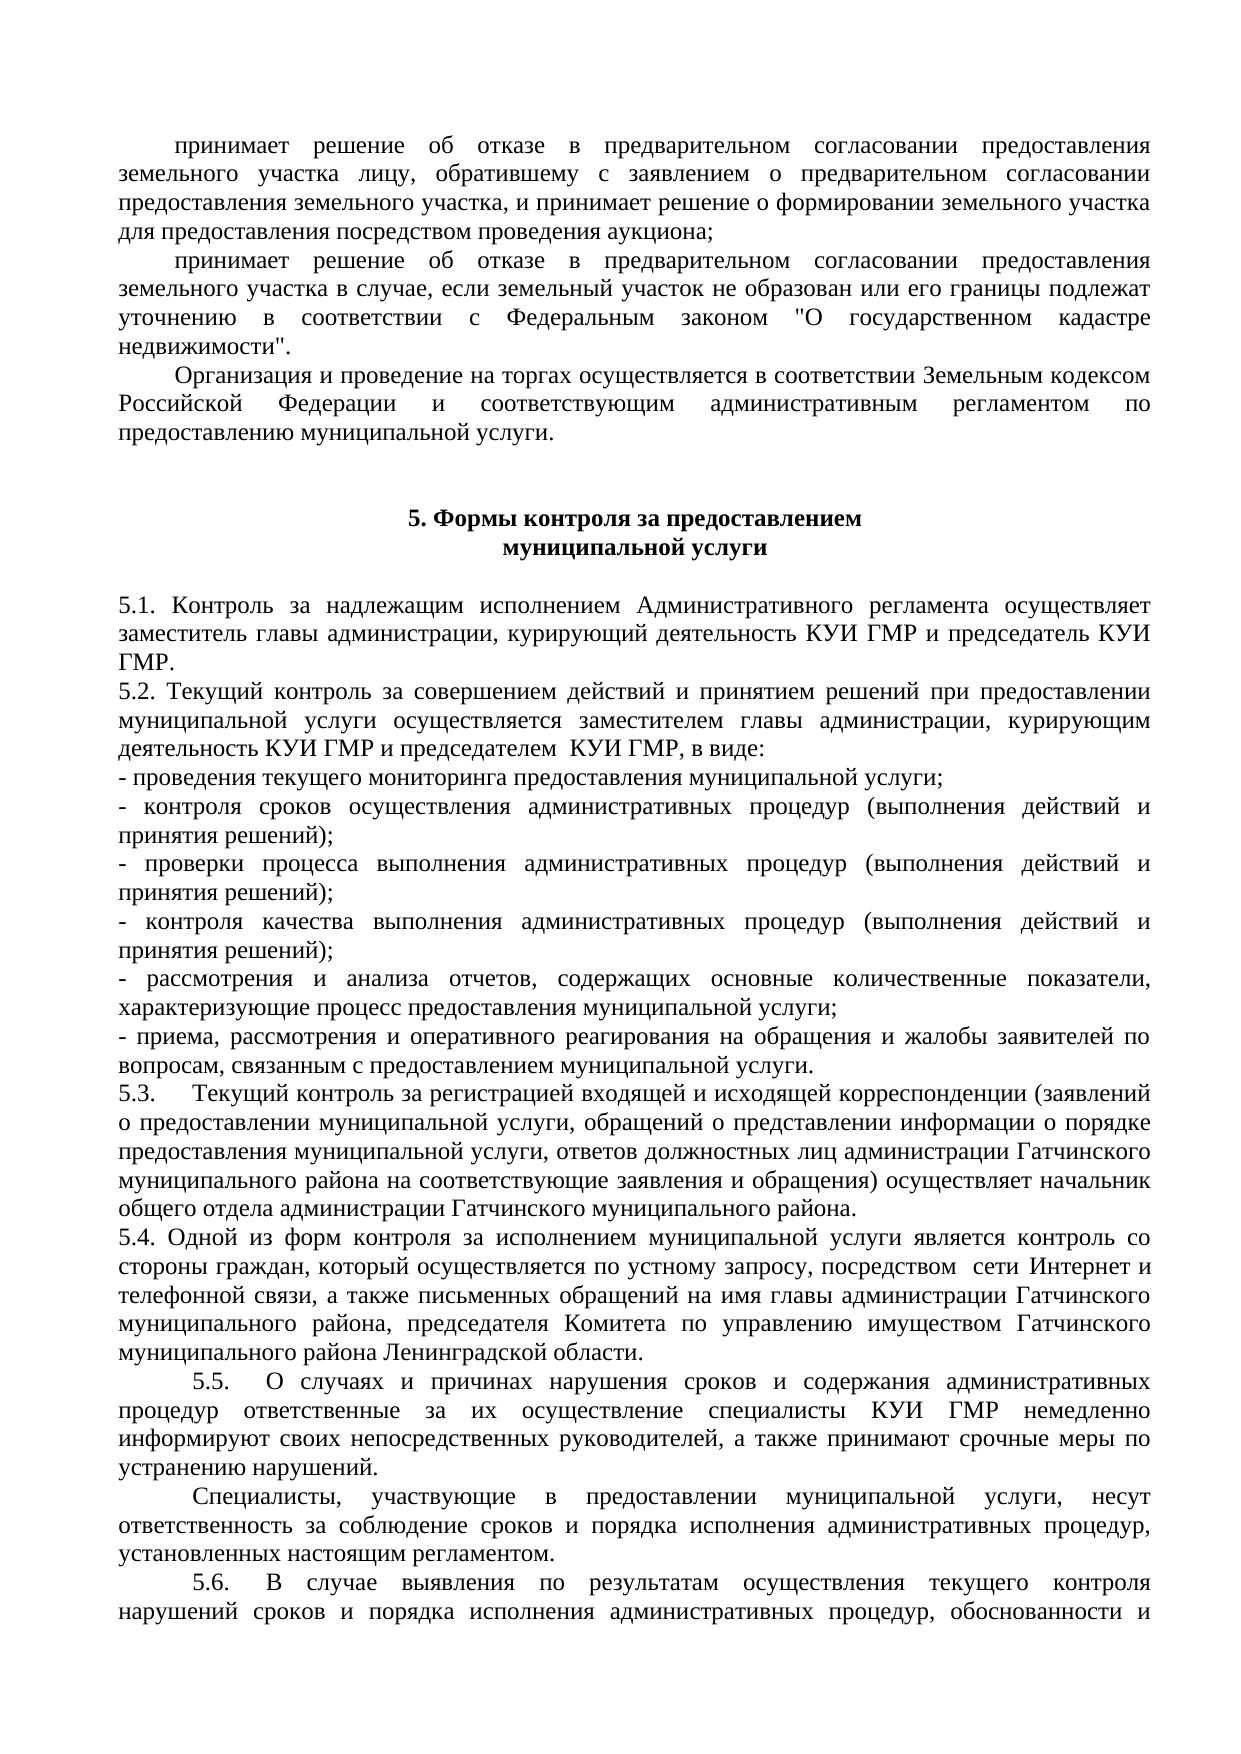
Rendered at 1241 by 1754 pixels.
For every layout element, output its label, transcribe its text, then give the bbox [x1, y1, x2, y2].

text 5.5. О случаях и причинах нарушения сроков и содержания административных процедур ответственные за их осуществление специалисты КУИ ГМР немедленно информируют своих непосредственных руководителей, а также принимают срочные меры по устранению нарушений. [118, 1366, 1152, 1481]
text - контроля сроков осуществления административных процедур (выполнения действий и принятия решений); [118, 791, 1152, 848]
text - проведения текущего мониторинга предоставления муниципальной услуги; [118, 762, 1152, 791]
text - контроля качества выполнения административных процедур (выполнения действий и принятия решений); [118, 906, 1152, 963]
text Специалисты, участвующие в предоставлении муниципальной услуги, несут ответственность за соблюдение сроков и порядка исполнения административных процедур, установленных настоящим регламентом. [118, 1481, 1152, 1567]
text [118, 1567, 1152, 1625]
text 5.2. Текущий контроль за совершением действий и принятием решений при предоставлении муниципальной услуги осуществляется заместителем главы администрации, курирующим деятельность КУИ ГМР и председателем КУИ ГМР, в виде: [118, 676, 1152, 762]
text 5.4. Одной из форм контроля за исполнением муниципальной услуги является контроль со стороны граждан, который осуществляется по устному запросу, посредством сети Интернет и телефонной связи, а также письменных обращений на имя главы администрации Гатчинского муниципального района, председателя Комитета по управлению имуществом Гатчинского муниципального района Ленинградской области. [118, 1222, 1152, 1366]
text - проверки процесса выполнения административных процедур (выполнения действий и принятия решений); [118, 848, 1152, 906]
text 5. Формы контроля за предоставлением [118, 503, 1152, 532]
text 5.1. Контроль за надлежащим исполнением Административного регламента осуществляет заместитель главы администрации, курирующий деятельность КУИ ГМР и председатель КУИ ГМР. [118, 590, 1152, 676]
text - приема, рассмотрения и оперативного реагирования на обращения и жалобы заявителей по вопросам, связанным с предоставлением муниципальной услуги. [118, 1021, 1152, 1078]
text 5.3. Текущий контроль за регистрацией входящей и исходящей корреспонденции (заявлений о предоставлении муниципальной услуги, обращений о представлении информации о порядке предоставления муниципальной услуги, ответов должностных лиц администрации Гатчинского муниципального района на соответствующие заявления и обращения) осуществляет начальник общего отдела администрации Гатчинского муниципального района. [118, 1078, 1152, 1222]
text принимает решение об отказе в предварительном согласовании предоставления земельного участка лицу, обратившему с заявлением о предварительном согласовании предоставления земельного участка, и принимает решение о формировании земельного участка для предоставления посредством проведения аукциона; [118, 130, 1152, 245]
text принимает решение об отказе в предварительном согласовании предоставления земельного участка в случае, если земельный участок не образован или его границы подлежат уточнению в соответствии с Федеральным законом "О государственном кадастре недвижимости". [118, 245, 1152, 360]
text - рассмотрения и анализа отчетов, содержащих основные количественные показатели, характеризующие процесс предоставления муниципальной услуги; [118, 963, 1152, 1021]
text Организация и проведение на торгах осуществляется в соответствии Земельным кодексом Российской Федерации и соответствующим административным регламентом по предоставлению муниципальной услуги. [118, 360, 1152, 446]
text муниципальной услуги [118, 532, 1152, 561]
